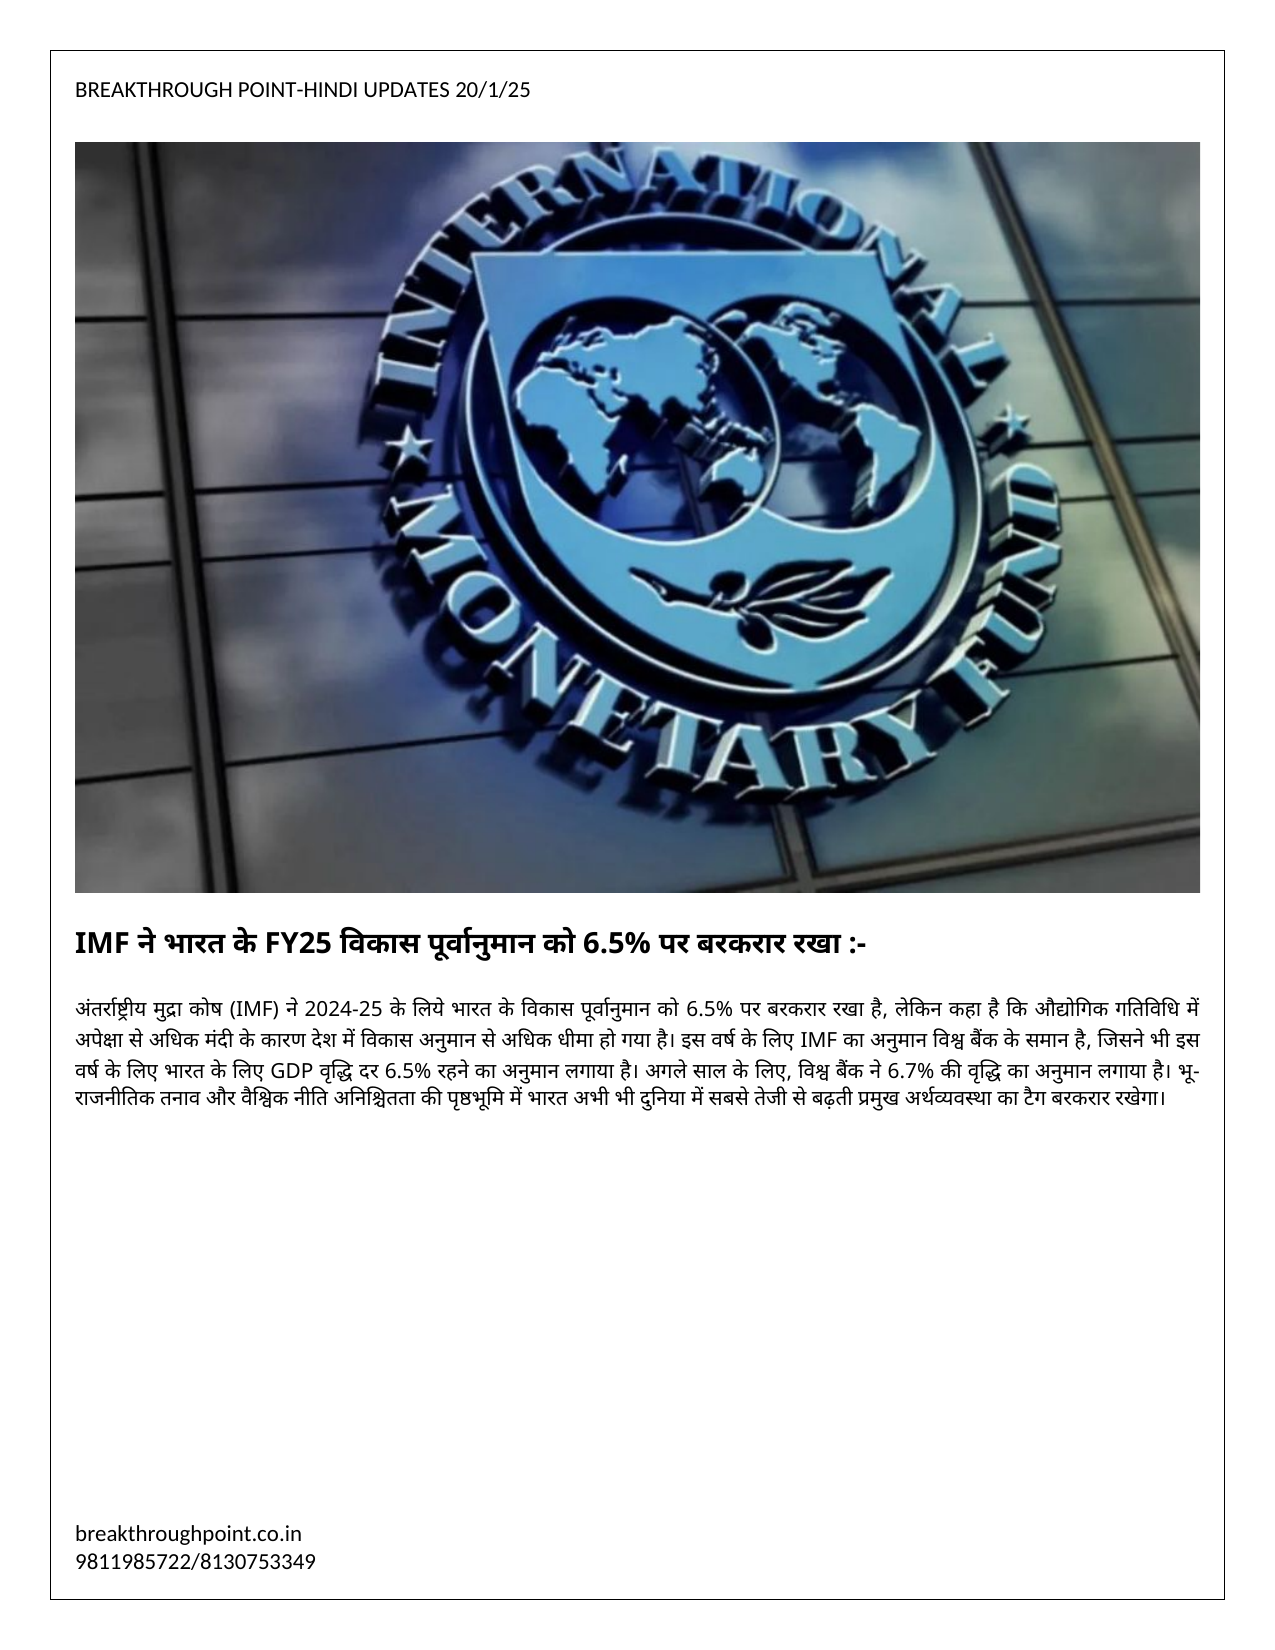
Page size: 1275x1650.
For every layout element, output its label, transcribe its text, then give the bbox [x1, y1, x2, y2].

picture [75, 142, 1200, 893]
text IMF ने भारत के FY25 विकास पूर्वानुमान को 6.5% पर बरकरार रखा :- [75, 922, 1200, 965]
text अंतर्राष्ट्रीय मुद्रा कोष (IMF) ने 2024-25 के लिये भारत के विकास पूर्वानुमान को 6.5% पर बरकरार रखा है, लेकिन कहा है कि औद्योगिक गतिविधि में अपेक्षा से अधिक मंदी के कारण देश में विकास अनुमान से अधिक धीमा हो गया है। इस वर्ष के लिए IMF का अनुमान विश्व बैंक के समान है, जिसने भी इस वर्ष के लिए भारत के लिए GDP वृद्धि दर 6.5% रहने का अनुमान लगाया है। अगले साल के लिए, विश्व बैंक ने 6.7% की वृद्धि का अनुमान लगाया है। भू-राजनीतिक तनाव और वैश्विक नीति अनिश्चितता की पृष्ठभूमि में भारत अभी भी दुनिया में सबसे तेजी से बढ़ती प्रमुख अर्थव्यवस्था का टैग बरकरार रखेगा। [75, 994, 1200, 1114]
